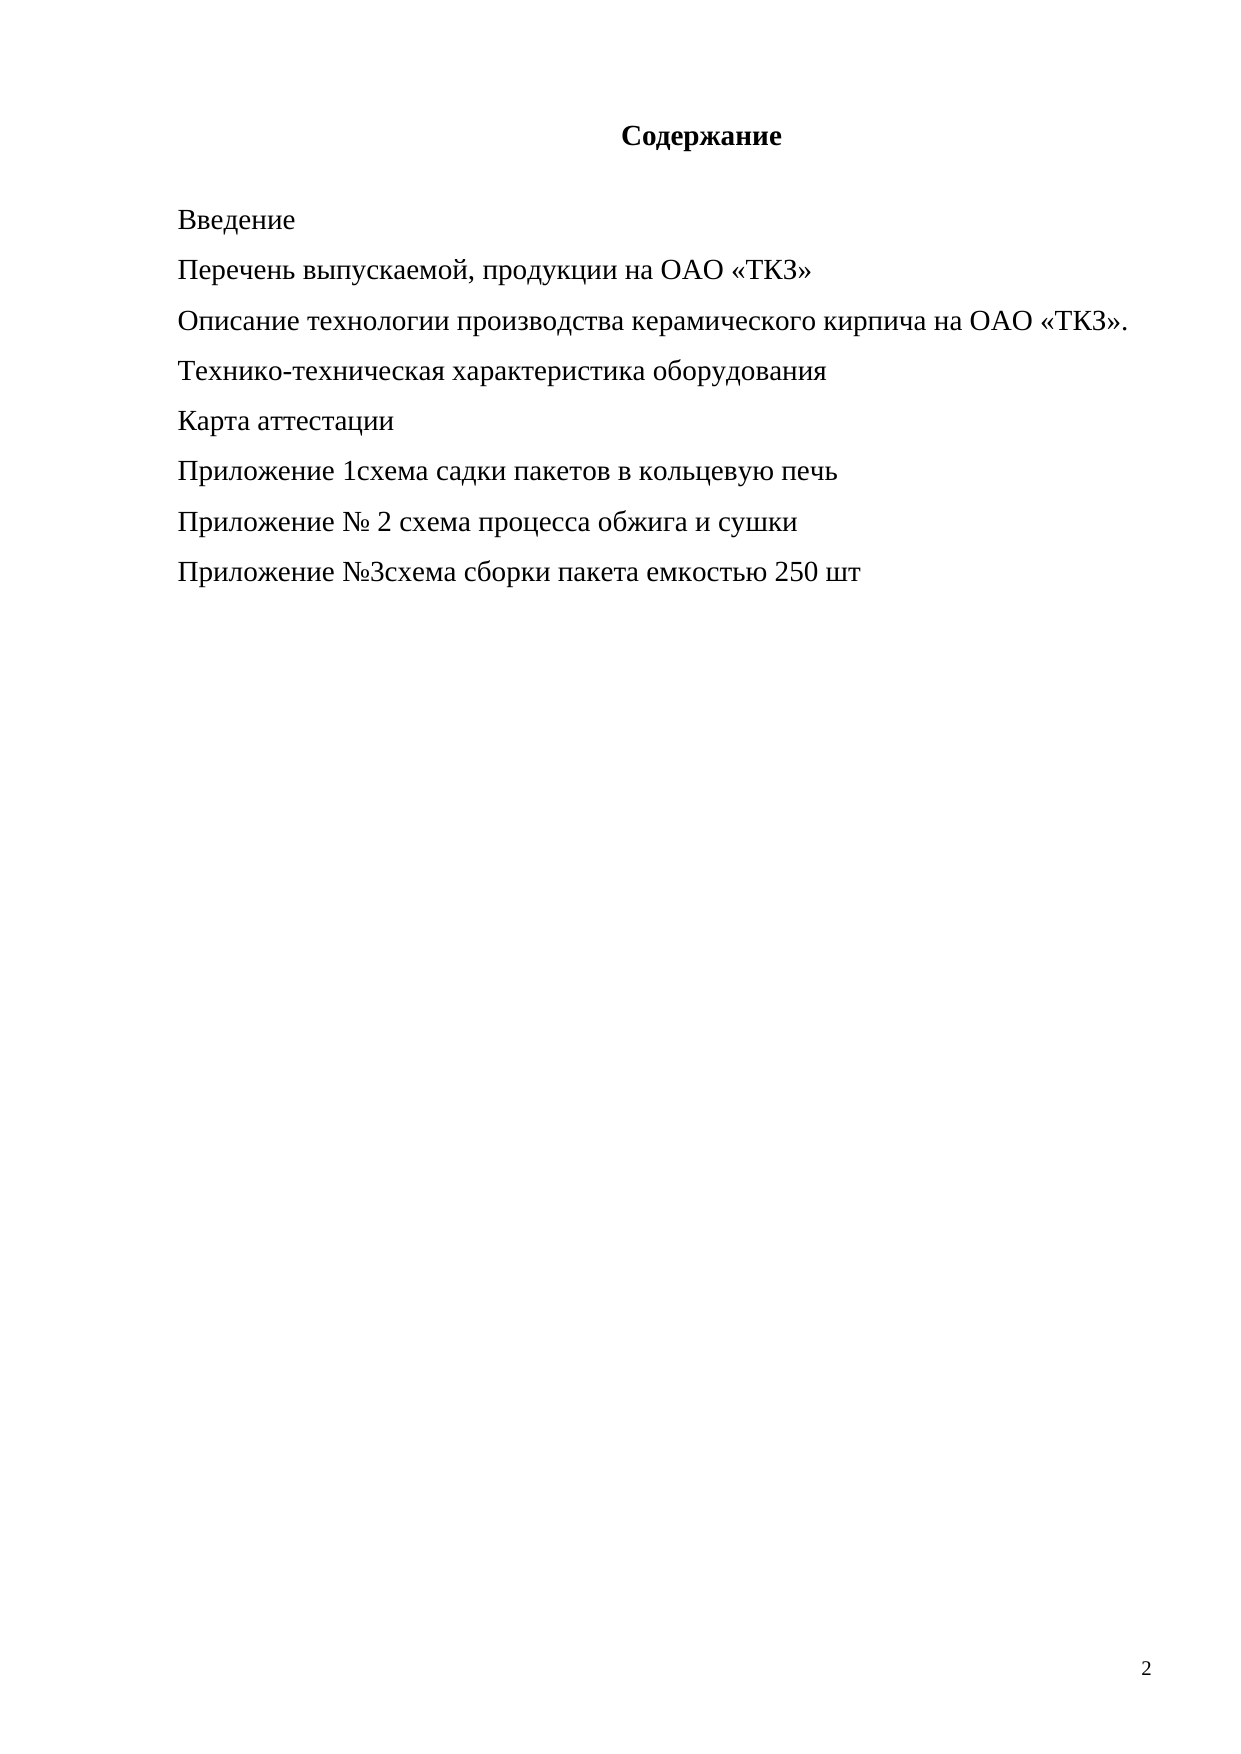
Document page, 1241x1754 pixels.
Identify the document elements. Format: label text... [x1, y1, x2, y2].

text Описание технологии производства керамического кирпича на ОАО «ТКЗ». [177, 303, 1152, 336]
text Технико-техническая характеристика оборудования [177, 353, 1152, 386]
text Приложение 1схема садки пакетов в кольцевую печь [177, 453, 1152, 487]
subtitle Содержание [177, 118, 1152, 152]
text Карта аттестации [177, 403, 1152, 437]
text Введение [177, 202, 1152, 236]
text Приложение № 2 схема процесса обжига и сушки [177, 504, 1152, 537]
text Перечень выпускаемой, продукции на ОАО «ТКЗ» [177, 252, 1152, 286]
text Приложение №3схема сборки пакета емкостью 250 шт [177, 554, 1152, 588]
